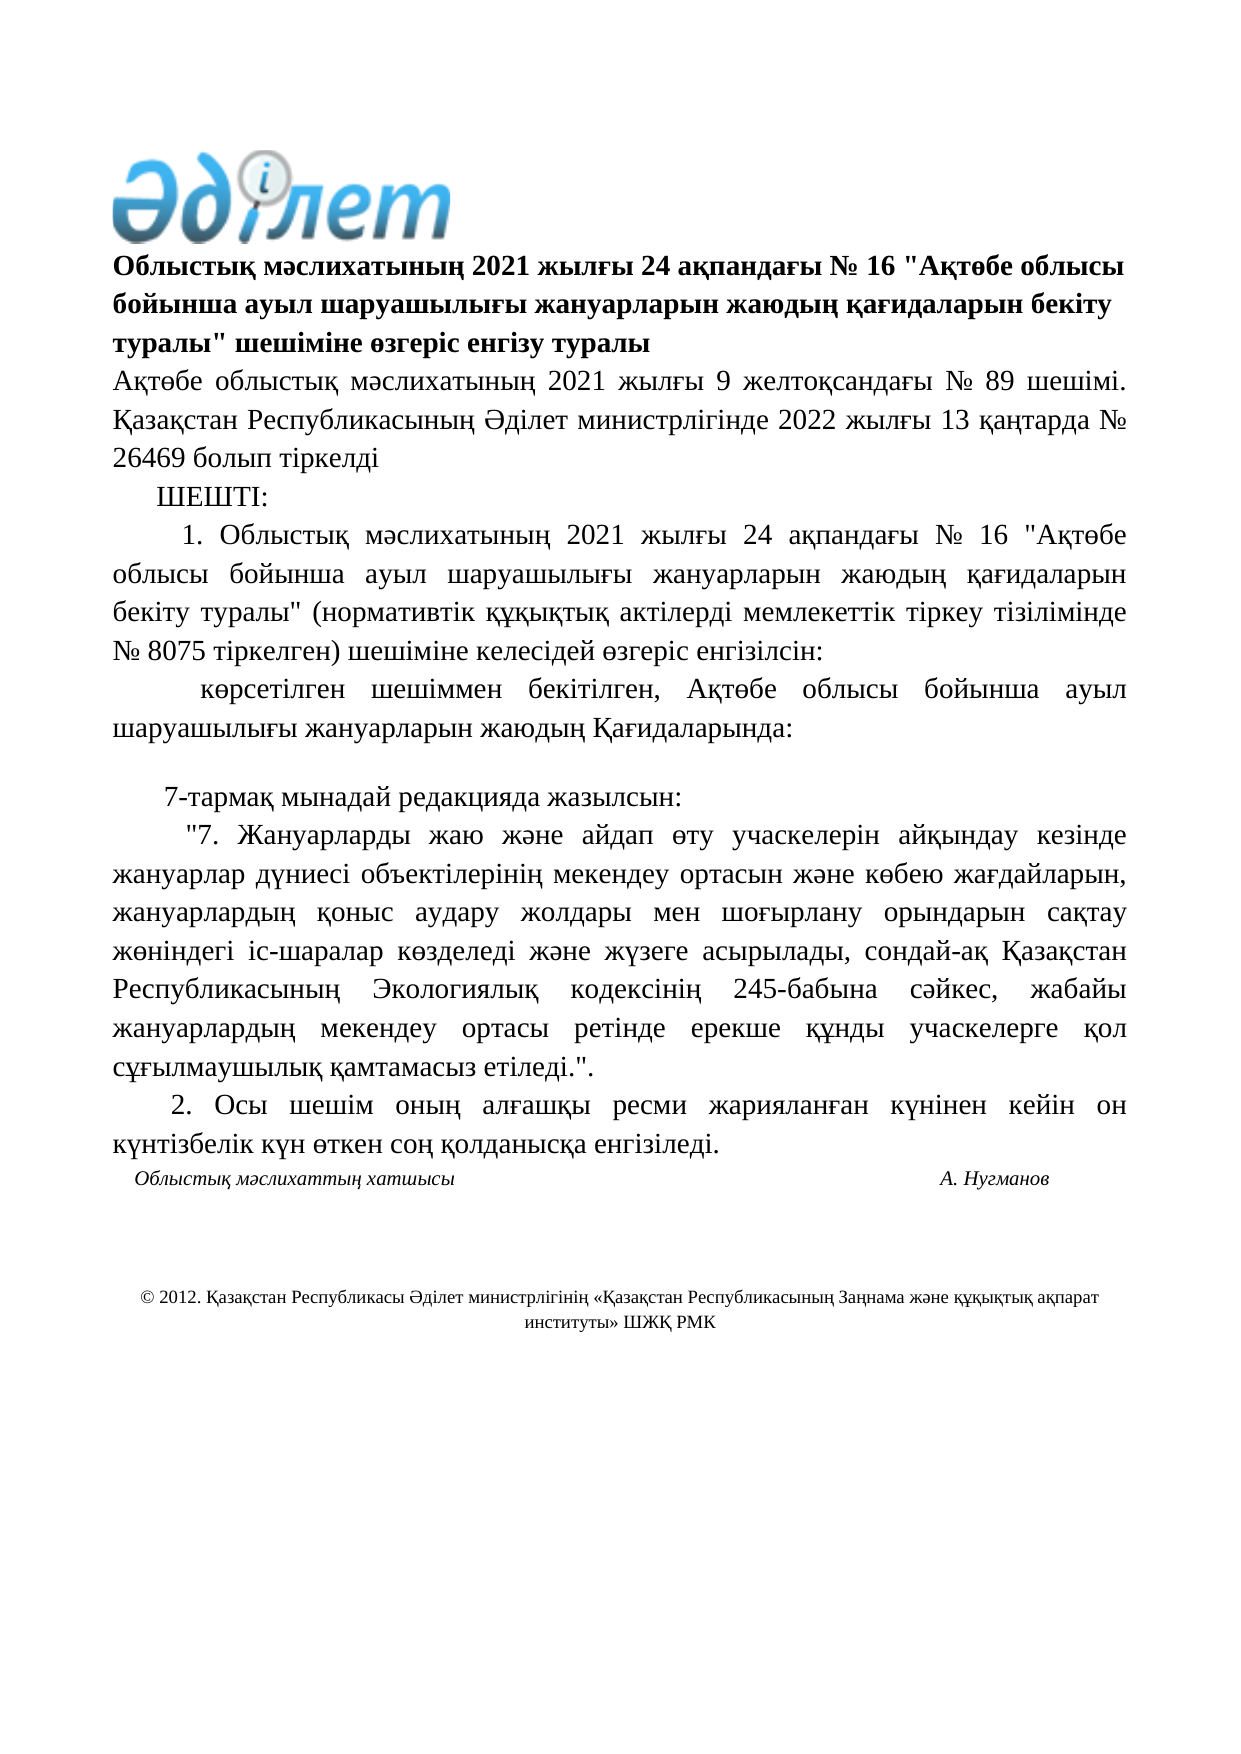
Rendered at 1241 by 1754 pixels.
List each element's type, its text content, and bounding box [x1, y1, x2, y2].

text © 2012. Қазақстан Республикасы Әділет министрлігінің «Қазақстан Республикасының Заңнама және құқықтық ақпарат институты» ШЖҚ РМК [112, 1286, 1128, 1332]
table_header Облыстық мәслихаттың хатшысы [101, 1164, 939, 1195]
text 1. Облыстық мәслихатының 2021 жылғы 24 ақпандағы № 16 "Ақтөбе облысы бойынша ауыл шаруашылығы жануарларын жаюдың қағидаларын бекіту туралы" (нормативтік құқықтық актілерді мемлекеттік тіркеу тізілімінде № 8075 тіркелген) шешіміне келесідей өзгеріс енгізілсін: [112, 517, 1128, 667]
text көрсетілген шешіммен бекітілген, Ақтөбе облысы бойынша ауыл шаруашылығы жануарларын жаюдың Қағидаларында: [112, 672, 1128, 744]
text ШЕШТІ: [112, 479, 1128, 512]
text Ақтөбе облыстық мәслихатының 2021 жылғы 9 желтоқсандағы № 89 шешімі. Қазақстан Республикасының Әділет министрлігінде 2022 жылғы 13 қаңтарда № 26469 болып тіркелді [112, 363, 1128, 474]
table_header А. Нугманов [939, 1164, 1240, 1195]
picture [112, 150, 451, 244]
text 2. Осы шешім оның алғашқы ресми жарияланған күнінен кейін он күнтізбелік күн өткен соң қолданысқа енгізіледі. [112, 1087, 1128, 1159]
text Облыстық мәслихатының 2021 жылғы 24 ақпандағы № 16 "Ақтөбе облысы бойынша ауыл шаруашылығы жануарларын жаюдың қағидаларын бекіту туралы" шешіміне өзгеріс енгізу туралы [112, 248, 1128, 358]
text 7-тармақ мынадай редакцияда жазылсын: [112, 779, 1128, 812]
text "7. Жануарларды жаю және айдап өту учаскелерін айқындау кезінде жануарлар дүниесі объектілерінің мекендеу ортасын және көбею жағдайларын, жануарлардың қоныс аудару жолдары мен шоғырлану орындарын сақтау жөніндегі іс-шаралар көзделеді және жүзеге асырылады, сондай-ақ Қазақстан Республикасының Экологиялық кодексінің 245-бабына сәйкес, жабайы жануарлардың мекендеу ортасы ретінде ерекше құнды учаскелерге қол сұғылмаушылық қамтамасыз етіледі.". [112, 817, 1128, 1082]
